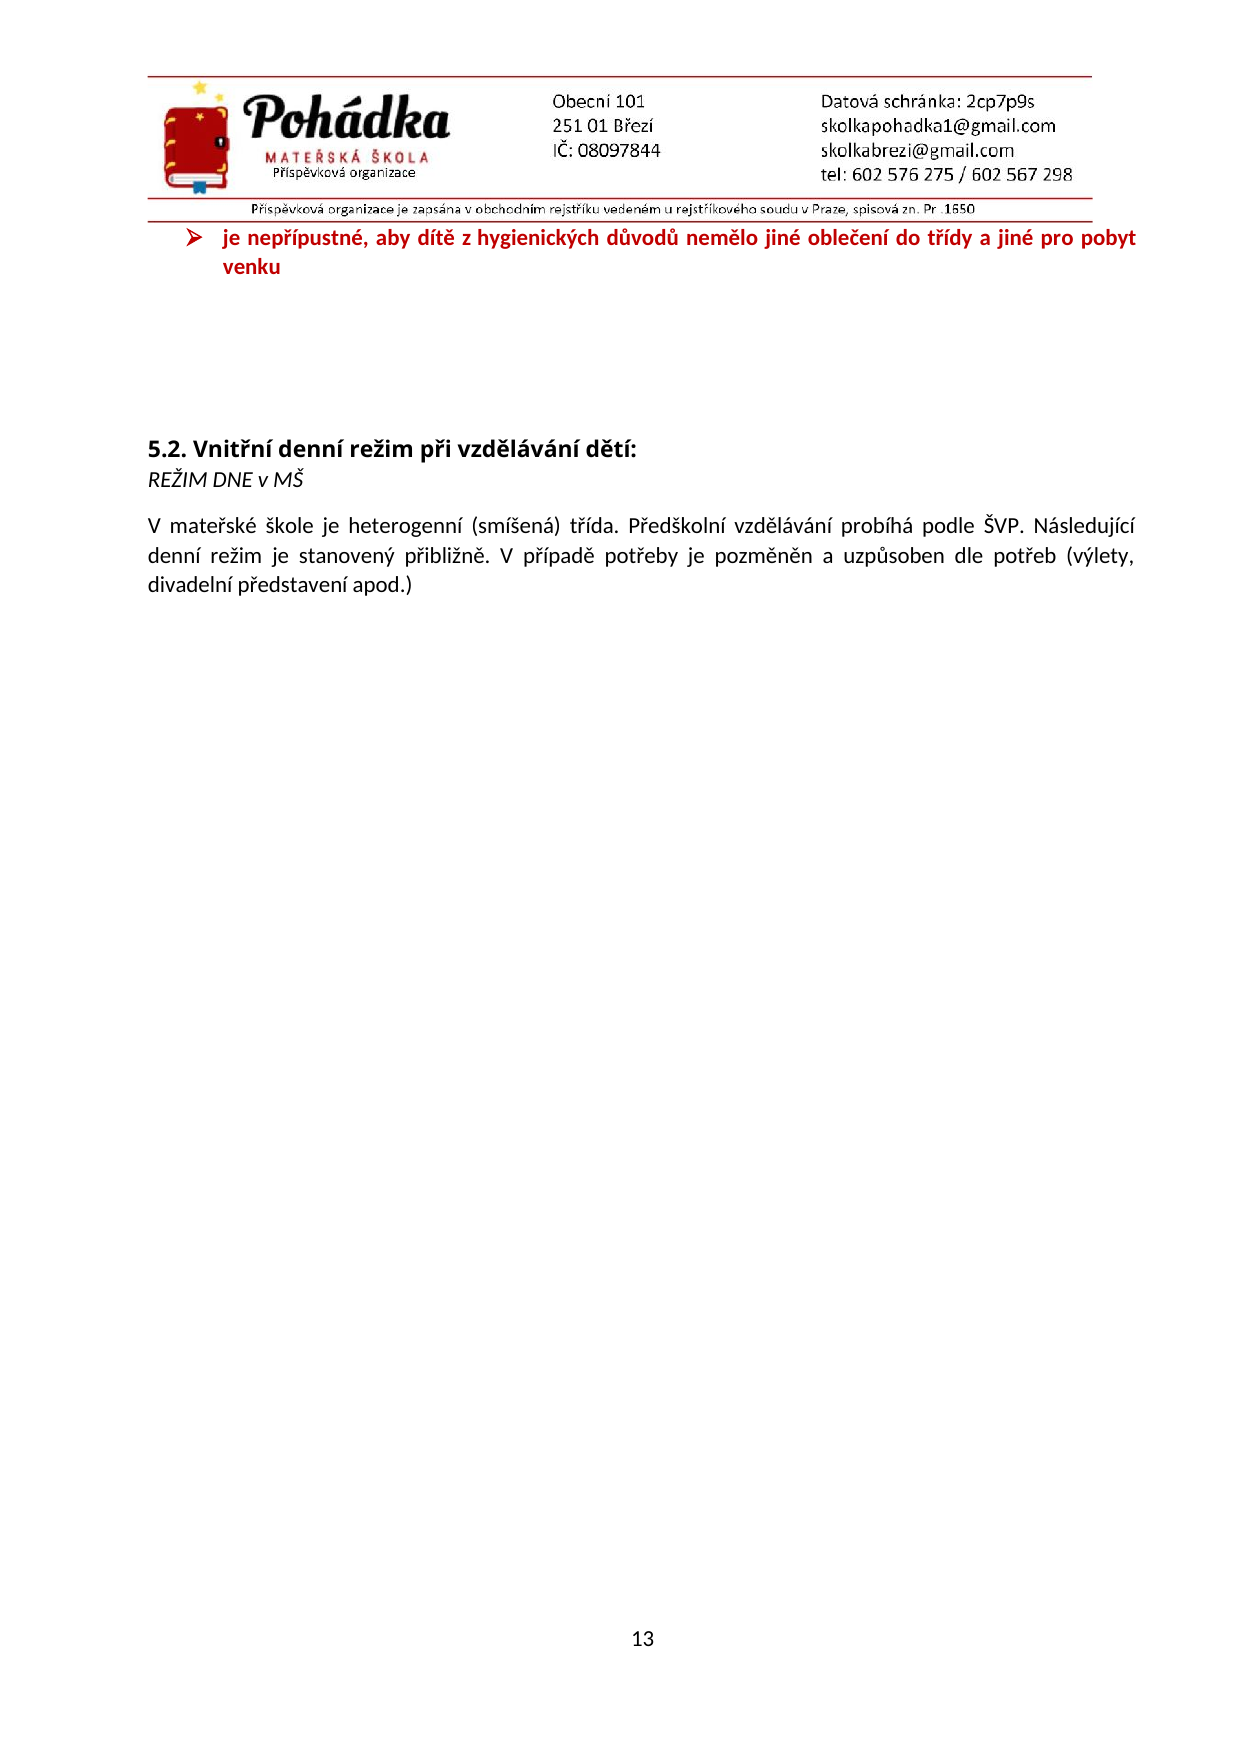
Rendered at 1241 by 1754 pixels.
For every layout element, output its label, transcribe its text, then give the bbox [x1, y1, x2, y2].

text V mateřské škole je heterogenní (smíšená) třída. Předškolní vzdělávání probíhá podle ŠVP. Následující denní režim je stanovený přibližně. V případě potřeby je pozměněn a uzpůsoben dle potřeb (výlety, divadelní představení apod.) [148, 512, 1137, 598]
text REŽIM DNE v MŠ [148, 466, 1137, 494]
list je nepřípustné, aby dítě z hygienických důvodů nemělo jiné oblečení do třídy a jiné pro pobyt venku [185, 223, 1137, 280]
subtitle 5.2. Vnitřní denní režim při vzdělávání dětí: [148, 433, 1137, 464]
picture [147, 73, 1093, 223]
